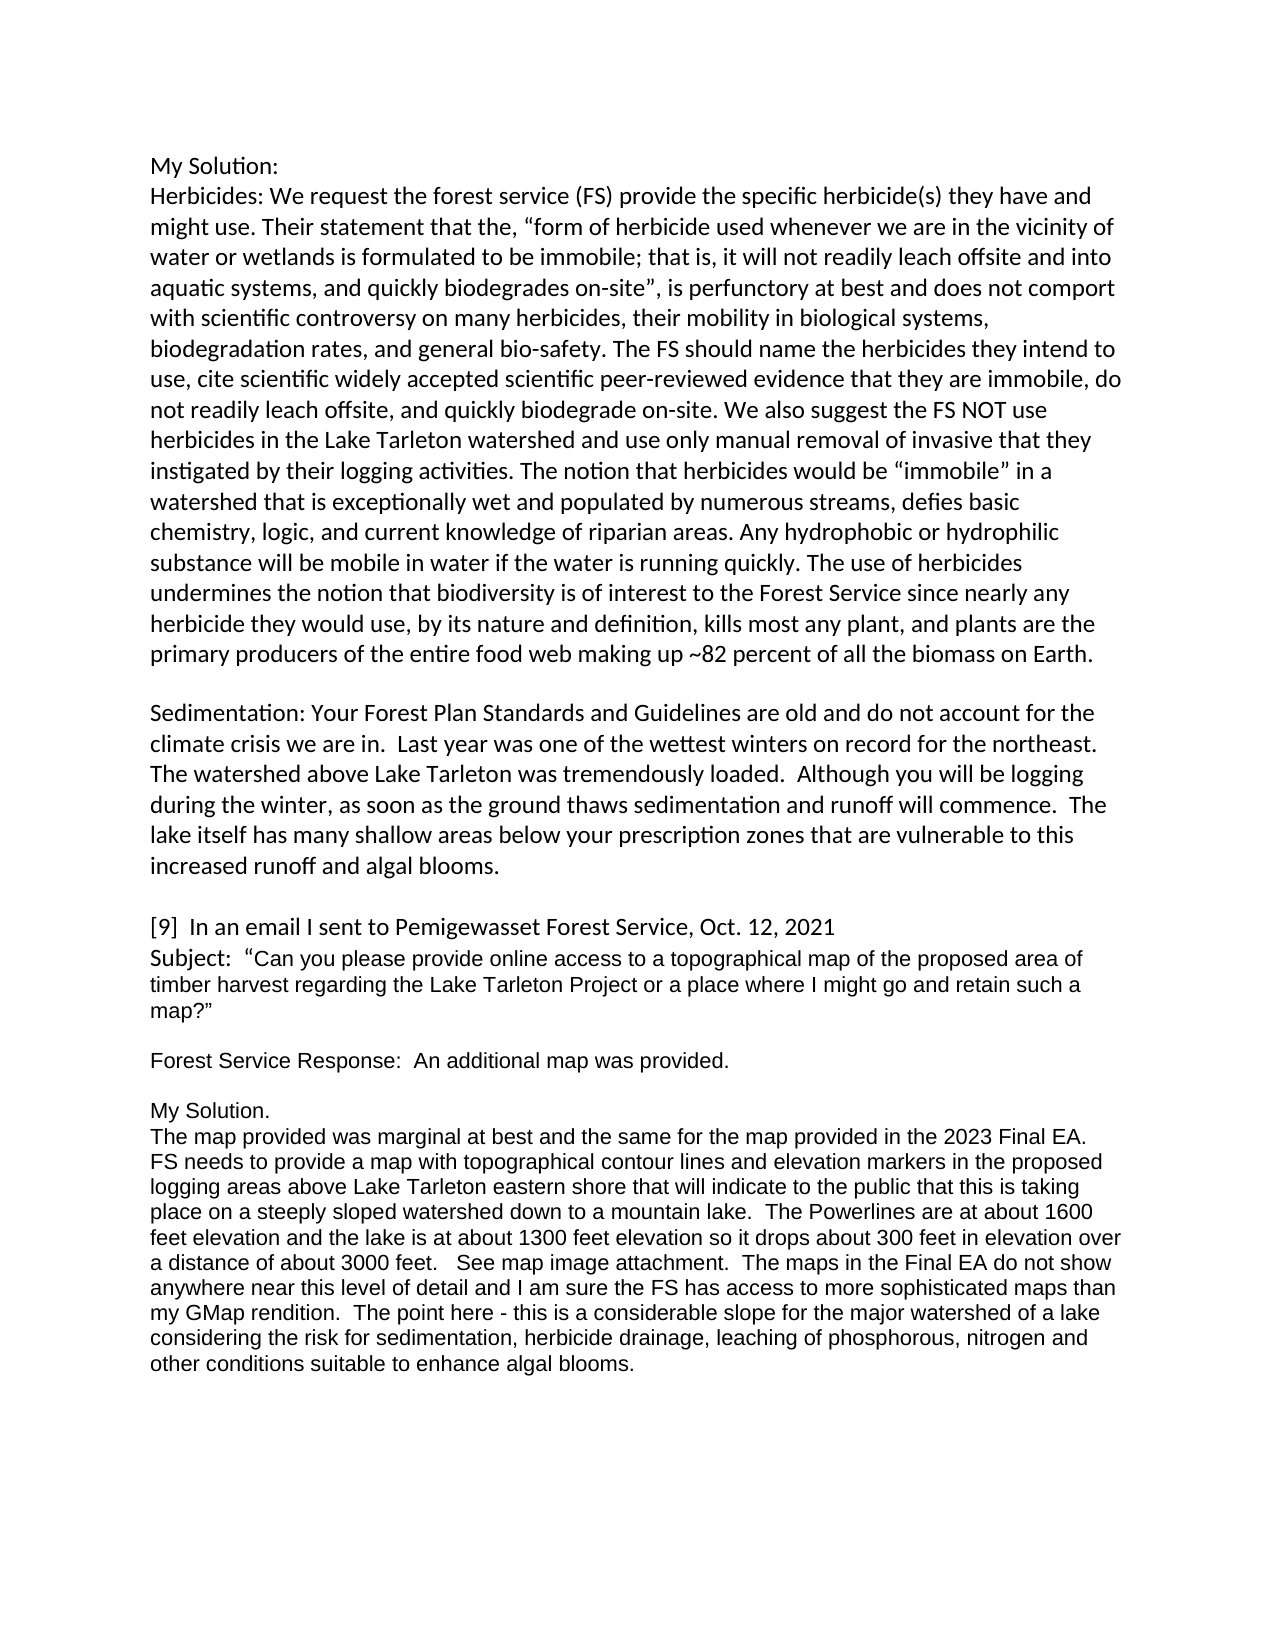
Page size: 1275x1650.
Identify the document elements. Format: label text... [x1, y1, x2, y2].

text My Solution: [150, 150, 1125, 181]
text Forest Service Response: An additional map was provided. [150, 1048, 1125, 1073]
text Sedimentation: Your Forest Plan Standards and Guidelines are old and do not account for the climate crisis we are in. Last year was one of the wettest winters on record for the northeast. The watershed above Lake Tarleton was tremendously loaded. Although you will be logging during the winter, as soon as the ground thaws sedimentation and runoff will commence. The lake itself has many shallow areas below your prescription zones that are vulnerable to this increased runoff and algal blooms. [150, 698, 1125, 881]
text [9] In an email I sent to Pemigewasset Forest Service, Oct. 12, 2021 [150, 911, 1125, 942]
text The map provided was marginal at best and the same for the map provided in the 2023 Final EA. FS needs to provide a map with topographical contour lines and elevation markers in the proposed logging areas above Lake Tarleton eastern shore that will indicate to the public that this is taking place on a steeply sloped watershed down to a mountain lake. The Powerlines are at about 1600 feet elevation and the lake is at about 1300 feet elevation so it drops about 300 feet in elevation over a distance of about 3000 feet. See map image attachment. The maps in the Final EA do not show anywhere near this level of detail and I am sure the FS has access to more sophisticated maps than my GMap rendition. The point here - this is a considerable slope for the major watershed of a lake considering the risk for sedimentation, herbicide drainage, leaching of phosphorous, nitrogen and other conditions suitable to enhance algal blooms. [150, 1123, 1125, 1376]
text My Solution. [150, 1098, 1125, 1123]
text Subject: “Can you please provide online access to a topographical map of the proposed area of timber harvest regarding the Lake Tarleton Project or a place where I might go and retain such a map?” [150, 942, 1125, 1023]
text Herbicides: We request the forest service (FS) provide the specific herbicide(s) they have and might use. Their statement that the, “form of herbicide used whenever we are in the vicinity of water or wetlands is formulated to be immobile; that is, it will not readily leach offsite and into aquatic systems, and quickly biodegrades on-site”, is perfunctory at best and does not comport with scientific controversy on many herbicides, their mobility in biological systems, biodegradation rates, and general bio-safety. The FS should name the herbicides they intend to use, cite scientific widely accepted scientific peer-reviewed evidence that they are immobile, do not readily leach offsite, and quickly biodegrade on-site. We also suggest the FS NOT use herbicides in the Lake Tarleton watershed and use only manual removal of invasive that they instigated by their logging activities. The notion that herbicides would be “immobile” in a watershed that is exceptionally wet and populated by numerous streams, defies basic chemistry, logic, and current knowledge of riparian areas. Any hydrophobic or hydrophilic substance will be mobile in water if the water is running quickly. The use of herbicides undermines the notion that biodiversity is of interest to the Forest Service since nearly any herbicide they would use, by its nature and definition, kills most any plant, and plants are the primary producers of the entire food web making up ~82 percent of all the biomass on Earth. [150, 181, 1125, 698]
